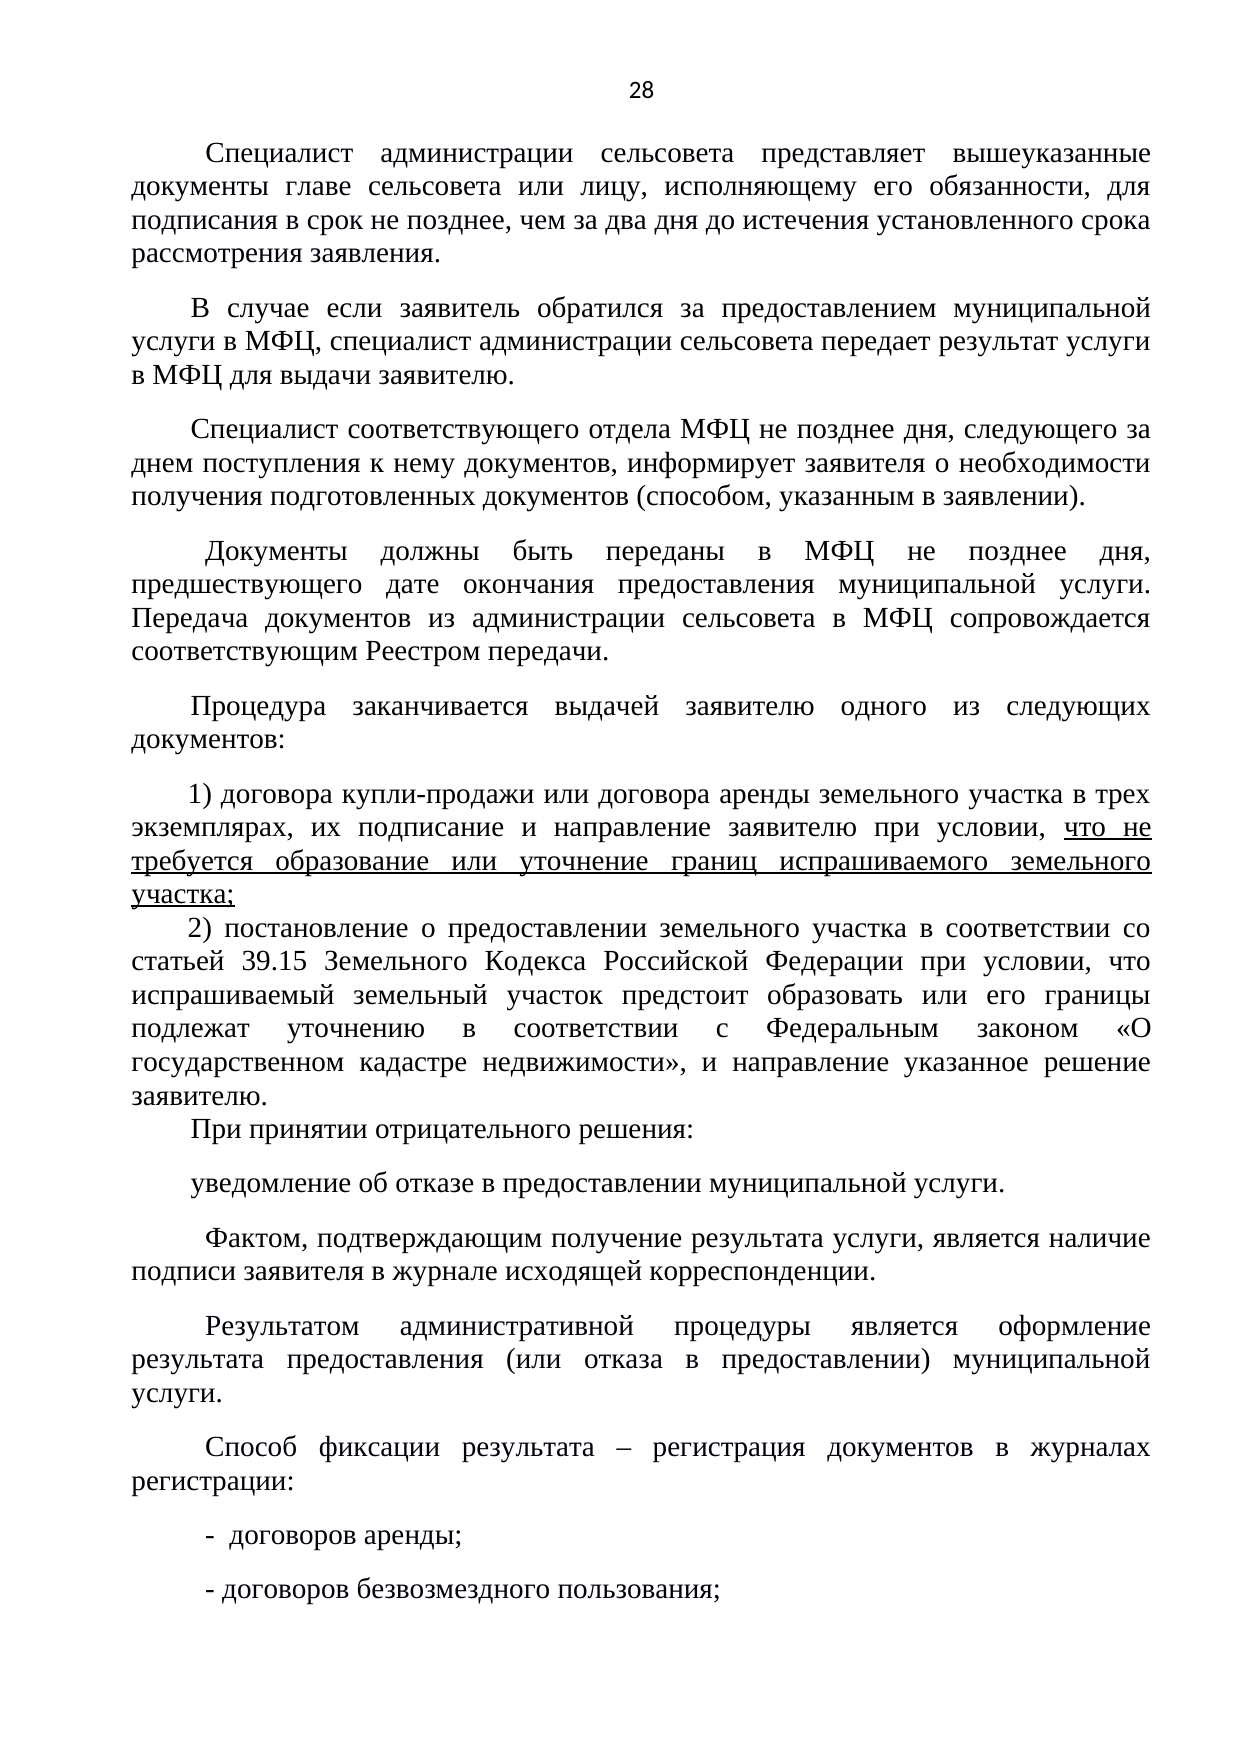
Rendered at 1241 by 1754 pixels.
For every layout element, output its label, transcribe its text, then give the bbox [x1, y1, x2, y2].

text 1) договора купли-продажи или договора аренды земельного участка в трех экземплярах, их подписание и направление заявителю при условии, что не требуется образование или уточнение границ испрашиваемого земельного участка; [131, 874, 1152, 910]
text Специалист соответствующего отдела МФЦ не позднее дня, следующего за днем поступления к нему документов, информирует заявителя о необходимости получения подготовленных документов (способом, указанным в заявлении). [131, 411, 1152, 512]
text Результатом административной процедуры является оформление результата предоставления (или отказа в предоставлении) муниципальной услуги. [131, 1308, 1152, 1408]
text Фактом, подтверждающим получение результата услуги, является наличие подписи заявителя в журнале исходящей корреспонденции. [131, 1220, 1152, 1287]
text 2) постановление о предоставлении земельного участка в соответствии со статьей 39.15 Земельного Кодекса Российской Федерации при условии, что испрашиваемый земельный участок предстоит образовать или его границы подлежат уточнению в соответствии с Федеральным законом «О государственном кадастре недвижимости», и направление указанное решение заявителю. [131, 910, 1152, 1111]
text 1) договора купли-продажи или договора аренды земельного участка в трех экземплярах, их подписание и направление заявителю при условии, что не требуется образование или уточнение границ испрашиваемого земельного участка; [131, 776, 1152, 872]
text уведомление об отказе в предоставлении муниципальной услуги. [131, 1166, 1152, 1199]
text - договоров аренды; [131, 1517, 1152, 1551]
text Специалист администрации сельсовета представляет вышеуказанные документы главе сельсовета или лицу, исполняющему его обязанности, для подписания в срок не позднее, чем за два дня до истечения установленного срока рассмотрения заявления. [131, 135, 1152, 269]
text - договоров безвозмездного пользования; [131, 1572, 1152, 1605]
text При принятии отрицательного решения: [131, 1111, 1152, 1145]
text Процедура заканчивается выдачей заявителю одного из следующих документов: [131, 688, 1152, 755]
text Способ фиксации результата – регистрация документов в журналах регистрации: [131, 1429, 1152, 1496]
text Документы должны быть переданы в МФЦ не позднее дня, предшествующего дате окончания предоставления муниципальной услуги. Передача документов из администрации сельсовета в МФЦ сопровождается соответствующим Реестром передачи. [131, 533, 1152, 667]
text В случае если заявитель обратился за предоставлением муниципальной услуги в МФЦ, специалист администрации сельсовета передает результат услуги в МФЦ для выдачи заявителю. [131, 290, 1152, 391]
